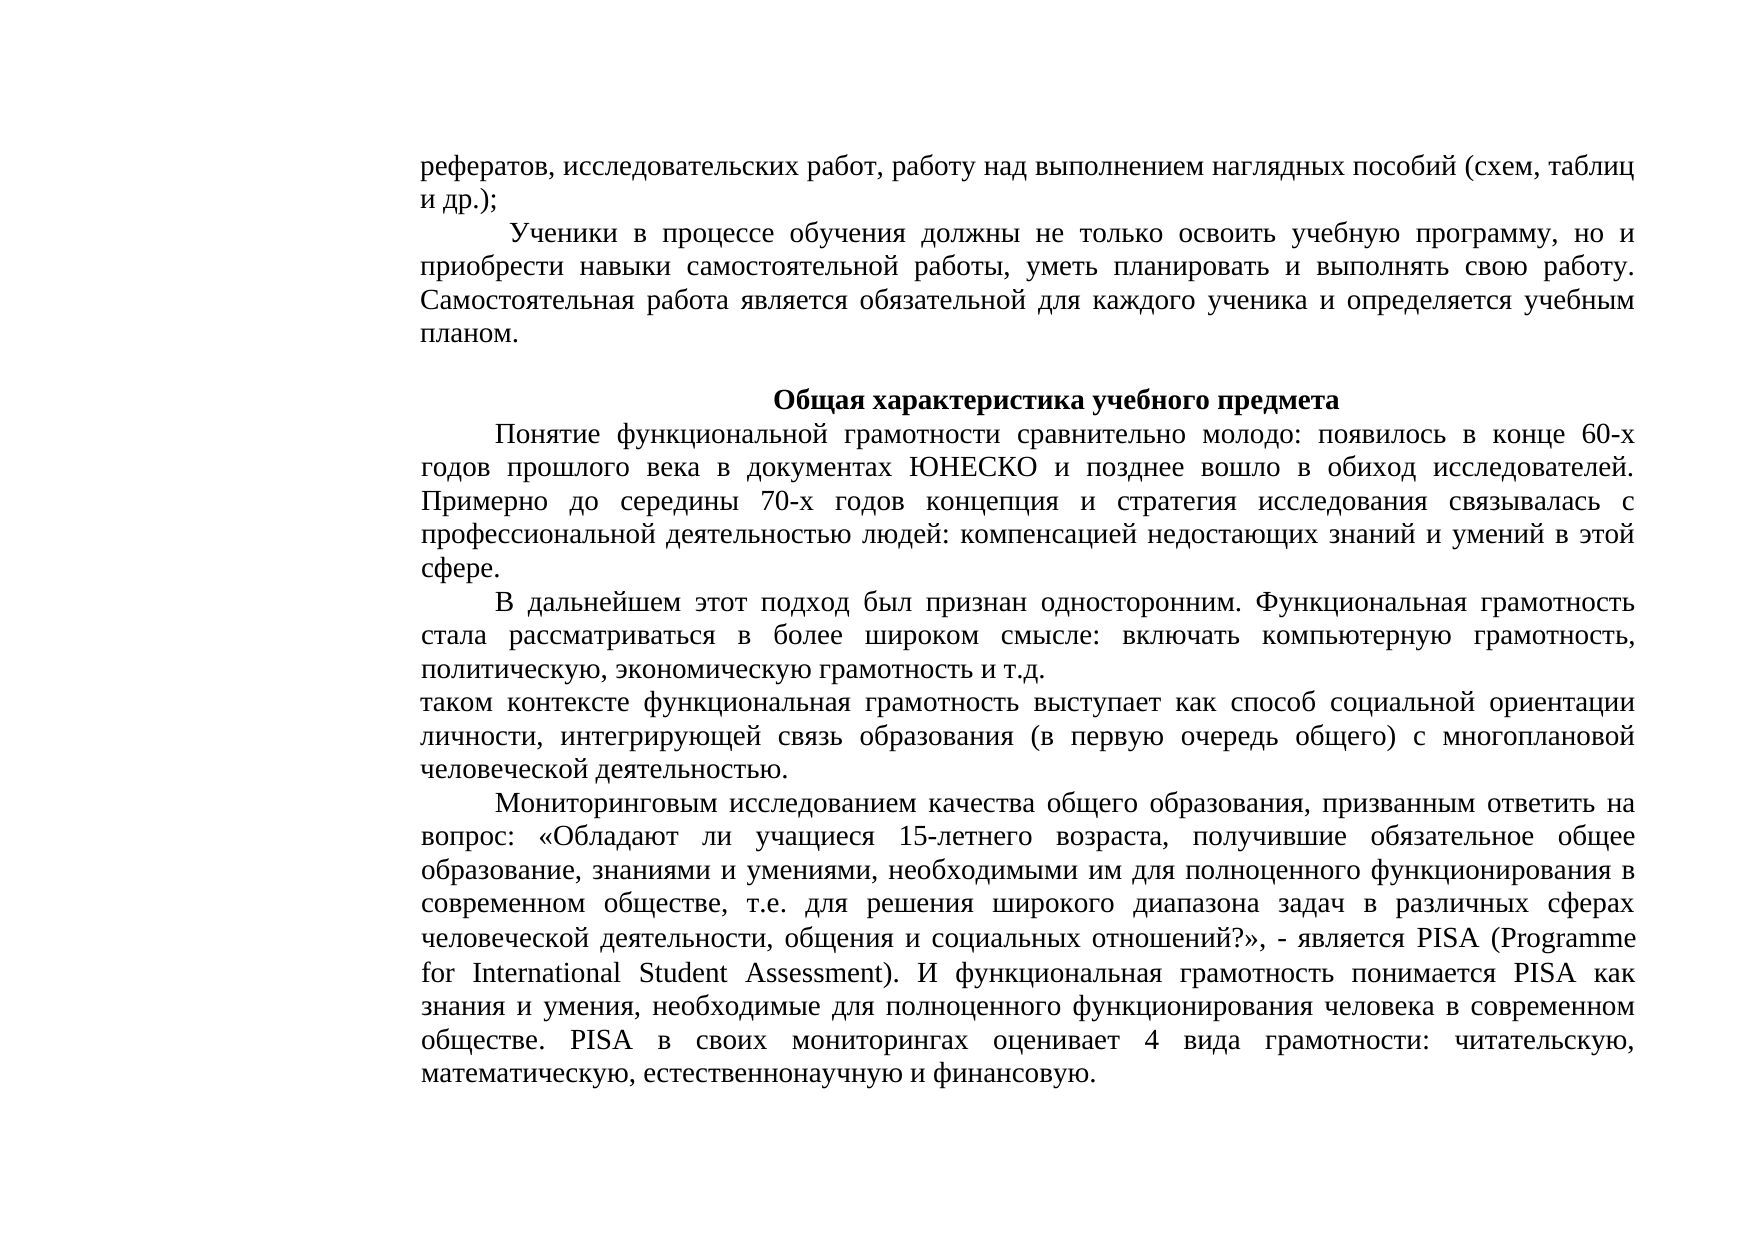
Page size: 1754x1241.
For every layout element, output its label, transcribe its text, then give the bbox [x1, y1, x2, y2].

text Понятие функциональной грамотности сравнительно молодо: появилось в конце 60-х годов прошлого века в документах ЮНЕСКО и позднее вошло в обиход исследователей. Примерно до середины 70-х годов концепция и стратегия исследования связывалась с профессиональной деятельностью людей: компенсацией недостающих знаний и умений в этой сфере. [421, 416, 1636, 584]
text В дальнейшем этот подход был признан односторонним. Функциональная грамотность стала рассматриваться в более широком смысле: включать компьютерную грамотность, политическую, экономическую грамотность и т.д. [421, 584, 1636, 684]
text Ученики в процессе обучения должны не только освоить учебную программу, но и приобрести навыки самостоятельной работы, уметь планировать и выполнять свою работу. Самостоятельная работа является обязательной для каждого ученика и определяется учебным планом. [420, 215, 1636, 349]
text Общая характеристика учебного предмета [476, 382, 1636, 416]
text таком контексте функциональная грамотность выступает как способ социальной ориентации личности, интегрирующей связь образования (в первую очередь общего) с многоплановой человеческой деятельностью. [420, 684, 1636, 785]
text Мониторинговым исследованием качества общего образования, призванным ответить на вопрос: «Обладают ли учащиеся 15-летнего возраста, получившие обязательное общее образование, знаниями и умениями, необходимыми им для полноценного функционирования в современном обществе, т.е. для решения широкого диапазона задач в различных сферах человеческой деятельности, общения и социальных отношений?», - является PISA (Programme for International Student Assessment). И функциональная грамотность понимается PISA как знания и умения, необходимые для полноценного функционирования человека в современном обществе. PISA в своих мониторингах оценивает 4 вида грамотности: читательскую, математическую, естественнонаучную и финансовую. [421, 785, 1636, 1089]
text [420, 148, 1636, 215]
